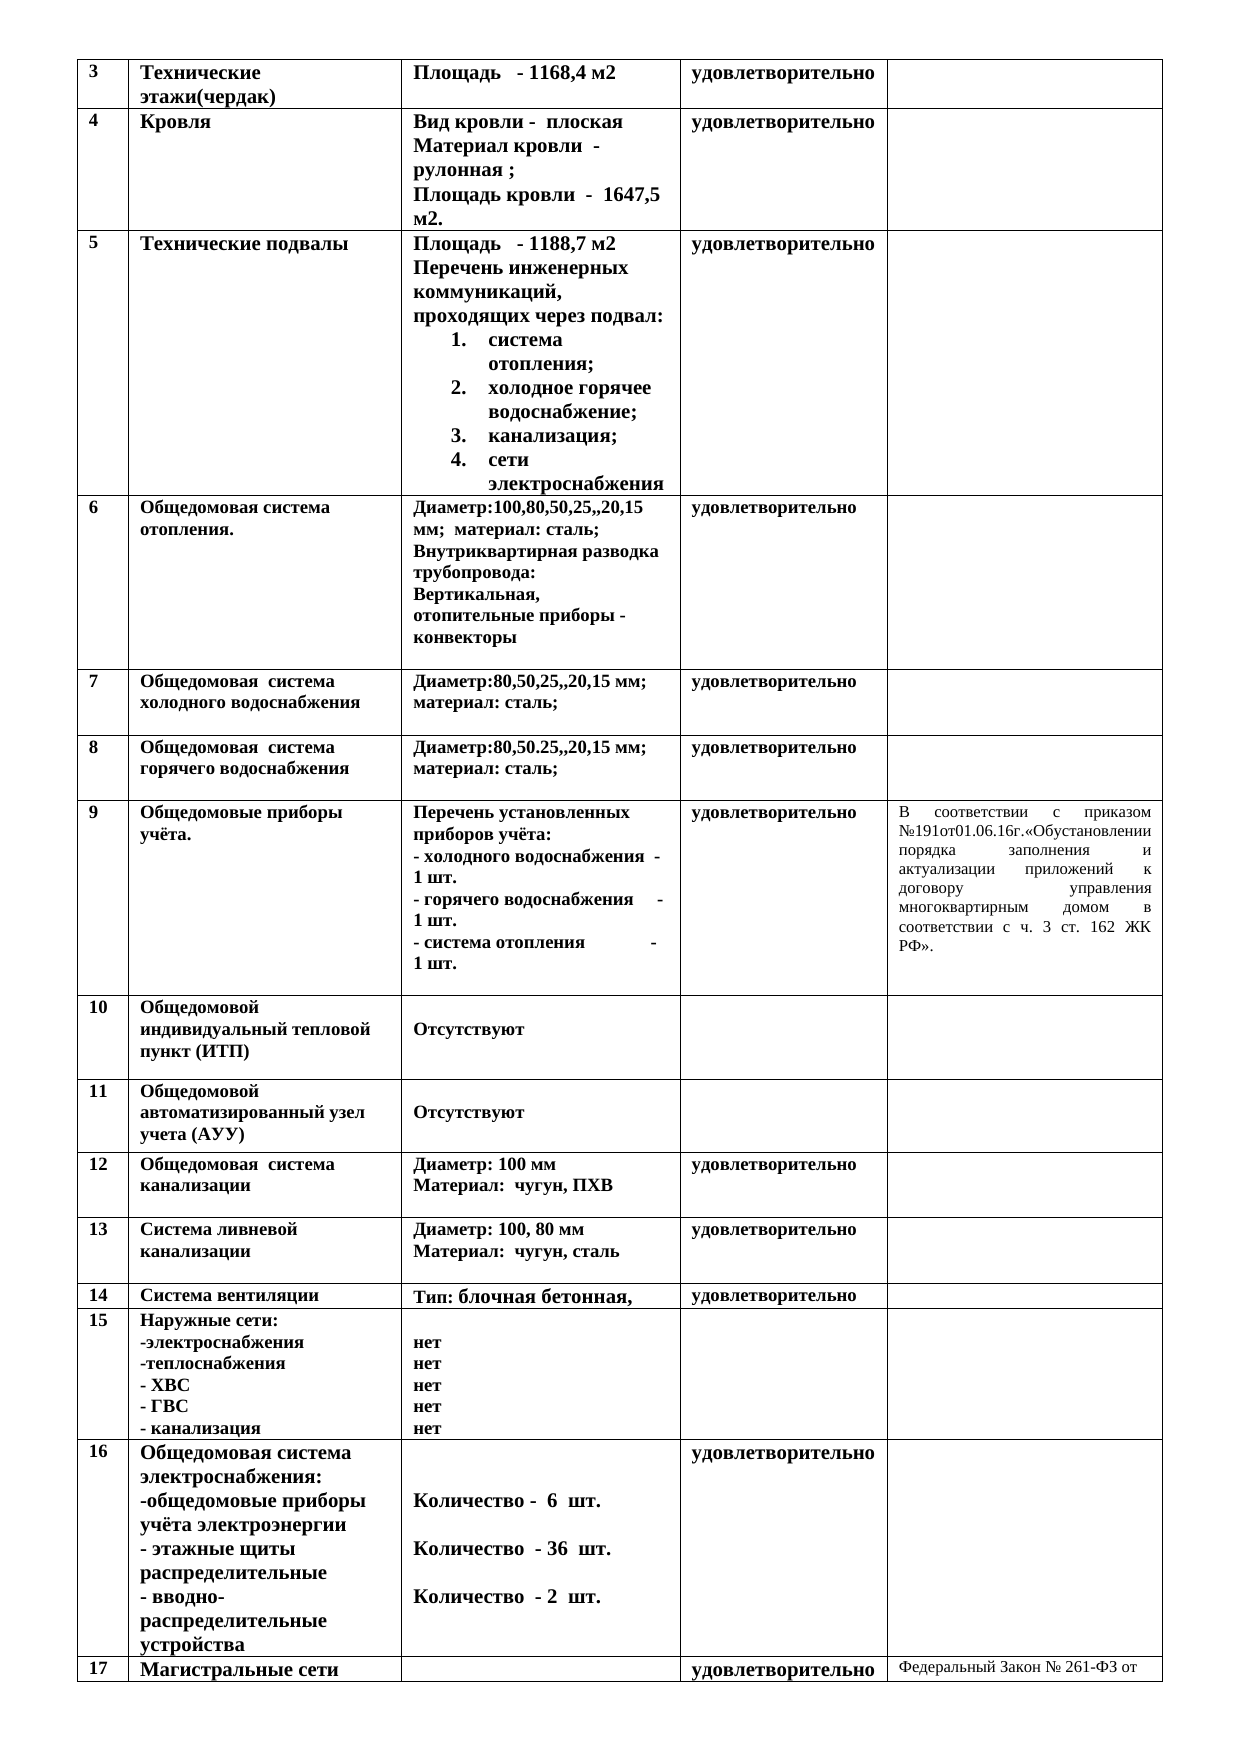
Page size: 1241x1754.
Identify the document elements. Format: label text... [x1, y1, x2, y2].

table_cell Общедомовая система электроснабжения: -общедомовые приборы учёта электроэнергии - этажные щиты распределительные - вводно-распределительные устройства [129, 1440, 401, 1656]
table_cell 17 [78, 1657, 128, 1681]
table_cell [888, 1218, 1162, 1283]
table_cell удовлетворительно [681, 801, 887, 995]
table_cell Диаметр: 100, 80 мм Материал: чугун, сталь [402, 1218, 680, 1283]
table_cell 10 [78, 996, 128, 1079]
table_cell [888, 1440, 1162, 1656]
table_cell 4 [78, 109, 128, 229]
table_cell нет нет нет нет нет [402, 1309, 680, 1438]
table_cell Отсутствуют [402, 996, 680, 1079]
table_cell удовлетворительно [681, 1218, 887, 1283]
table_cell [888, 1309, 1162, 1438]
table_cell [681, 1080, 887, 1152]
table_cell удовлетворительно [681, 1153, 887, 1217]
table_cell [888, 996, 1162, 1079]
table_cell [888, 60, 1162, 108]
table_cell Вид кровли - плоская Материал кровли - рулонная ; Площадь кровли - . [402, 109, 680, 229]
table_cell Диаметр:80,50.25,,20,15 мм; материал: сталь; [402, 736, 680, 800]
table_cell удовлетворительно [681, 60, 887, 108]
table_cell удовлетворительно [681, 1440, 887, 1656]
table_cell Тип: блочная бетонная, [402, 1284, 680, 1308]
table_cell 11 [78, 1080, 128, 1152]
table_cell [888, 1080, 1162, 1152]
table_cell [888, 109, 1162, 229]
table_cell 12 [78, 1153, 128, 1217]
table_cell Перечень установленных приборов учёта: - холодного водоснабжения - 1 шт. - горячего водоснабжения - 1 шт. - система отопления - 1 шт. [402, 801, 680, 995]
table_cell удовлетворительно [681, 109, 887, 229]
table_cell Общедомовая система отопления. [129, 496, 401, 669]
table_cell [888, 736, 1162, 800]
table_cell 3 [78, 60, 128, 108]
table_cell Технические этажи(чердак) [129, 60, 401, 108]
table_cell [888, 496, 1162, 669]
table_cell удовлетворительно [681, 1284, 887, 1308]
table_cell Площадь - Перечень инженерных коммуникаций, проходящих через подвал: система отопления; холодное горячее водоснабжение; канализация; сети электроснабжения [402, 231, 680, 495]
table_cell Общедомовая система холодного водоснабжения [129, 670, 401, 734]
table_cell Диаметр: 100 мм Материал: чугун, ПХВ [402, 1153, 680, 1217]
table_cell удовлетворительно [681, 736, 887, 800]
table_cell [129, 1657, 401, 1681]
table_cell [888, 1657, 1162, 1681]
table_cell Система ливневой канализации [129, 1218, 401, 1283]
table_cell 7 [78, 670, 128, 734]
table_cell Общедомовой автоматизированный узел учета (АУУ) [129, 1080, 401, 1152]
table_cell удовлетворительно [681, 670, 887, 734]
table_cell [681, 996, 887, 1079]
table_cell Общедомовая система горячего водоснабжения [129, 736, 401, 800]
table_cell Общедомовой индивидуальный тепловой пункт (ИТП) [129, 996, 401, 1079]
table_cell Общедомовые приборы учёта. [129, 801, 401, 995]
table_cell [888, 670, 1162, 734]
table_cell [888, 1153, 1162, 1217]
table_cell 16 [78, 1440, 128, 1656]
table_cell Отсутствуют [402, 1080, 680, 1152]
table_cell Наружные сети: -электроснабжения -теплоснабжения - ХВС - ГВС - канализация [129, 1309, 401, 1438]
table_cell Диаметр:100,80,50,25,,20,15 мм; материал: сталь; Внутриквартирная разводка трубопровода: Вертикальная, отопительные приборы - конвекторы [402, 496, 680, 669]
table_cell 15 [78, 1309, 128, 1438]
table_cell Площадь - [402, 60, 680, 108]
table_cell 6 [78, 496, 128, 669]
table_cell удовлетворительно [681, 231, 887, 495]
table_cell Технические подвалы [129, 231, 401, 495]
table_cell 5 [78, 231, 128, 495]
table_cell [888, 231, 1162, 495]
table_cell [681, 1309, 887, 1438]
table_cell [888, 1284, 1162, 1308]
table_cell Кровля [129, 109, 401, 229]
table_cell 8 [78, 736, 128, 800]
table_cell удовлетворительно [681, 1657, 887, 1681]
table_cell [402, 1657, 680, 1681]
table_cell Общедомовая система канализации [129, 1153, 401, 1217]
table_cell 9 [78, 801, 128, 995]
table_cell В соответствии с приказом №191от01.06.16г.«Обустановлении порядка заполнения и актуализации приложений к договору управления многоквартирным домом в соответствии с ч. 3 ст. 162 ЖК РФ». [888, 801, 1162, 995]
table_cell удовлетворительно [681, 496, 887, 669]
table_cell Количество - 6 шт. Количество - 36 шт. Количество - 2 шт. [402, 1440, 680, 1656]
table_cell 14 [78, 1284, 128, 1308]
table_cell Диаметр:80,50,25,,20,15 мм; материал: сталь; [402, 670, 680, 734]
table_cell Система вентиляции [129, 1284, 401, 1308]
table_cell 13 [78, 1218, 128, 1283]
